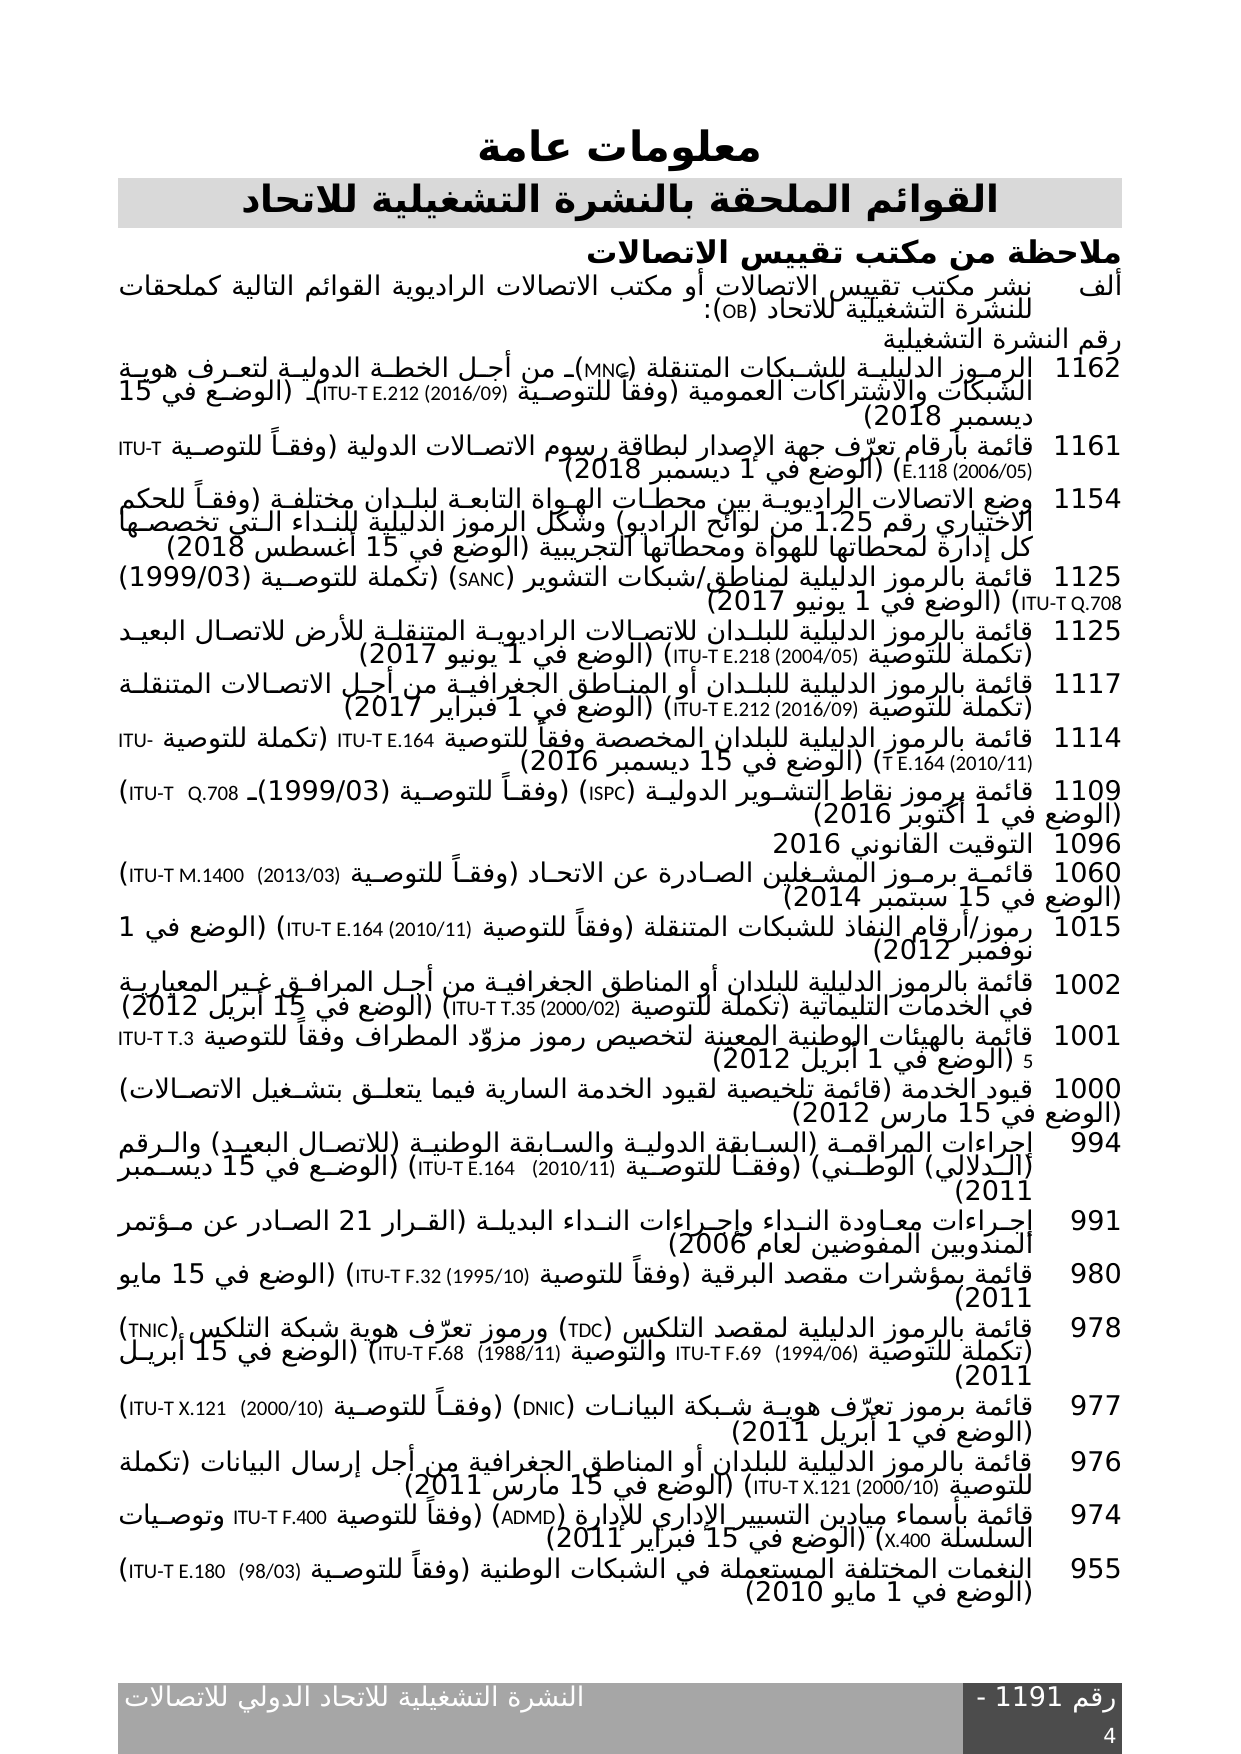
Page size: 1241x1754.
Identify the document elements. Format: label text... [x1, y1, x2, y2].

text 1125 قائمة بالرموز الدليلية لمناطق/شبكات التشوير (SANC) (تكملة للتوصية (1999/03) ITU-T Q.708) (الوضع في 1 يونيو 2017) [118, 567, 1122, 616]
text 978 قائمة بالرموز الدليلية لمقصد التلكس (TDC) ورموز تعرّف هوية شبكة التلكس (TNIC) (تكملة للتوصية ITU-T F.69 (1994/06) والتوصية ITU-T F.68 (1988/11)) (الوضع في 15 أبريل 2011) [118, 1318, 1122, 1392]
text 1125 قائمة بالرموز الدليلية للبلدان للاتصالات الراديوية المتنقلة للأرض للاتصال البعيد (تكملة للتوصية ITU-T E.218 (2004/05)) (الوضع في 1 يونيو 2017) [118, 621, 1122, 670]
text 976 قائمة بالرموز الدليلية للبلدان أو المناطق الجغرافية من أجل إرسال البيانات (تكملة للتوصية ITU-T X.121 (2000/10)) (الوضع في 15 مارس 2011) [118, 1452, 1122, 1501]
subtitle القوائم الملحقة بالنشرة التشغيلية للاتحاد [118, 178, 1122, 224]
text رقم النشرة التشغيلية [118, 329, 1056, 353]
text 1109 قائمة برموز نقاط التشوير الدولية (ISPC) (وفقاً للتوصية (1999/03) ITU-T Q.708) (الوضع في 1 أكتوبر 2016) [118, 781, 1122, 830]
subtitle معلومات عامة [687, 131, 1122, 169]
text 1060 قائمة برموز المشغلين الصادرة عن الاتحاد (وفقاً للتوصية ITU-T M.1400 (2013/03)) (الوضع في 15 سبتمبر 2014) [118, 863, 1122, 912]
text ملاحظة من مكتب تقييس الاتصالات [118, 241, 1122, 269]
text 1117 قائمة بالرموز الدليلية للبلدان أو المناطق الجغرافية من أجل الاتصالات المتنقلة (تكملة للتوصية ITU-T E.212 (2016/09)) (الوضع في 1 فبراير 2017) [118, 674, 1122, 723]
text 1001 قائمة بالهيئات الوطنية المعينة لتخصيص رموز مزوّد المطراف وفقاً للتوصية ITU-T T.35 (الوضع في 1 أبريل 2012) [118, 1026, 1122, 1075]
text 1114 قائمة بالرموز الدليلية للبلدان المخصصة وفقاً للتوصية ITU-T E.164 (تكملة للتوصية ITU-T E.164 (2010/11)) (الوضع في 15 ديسمبر 2016) [118, 727, 1122, 777]
text 1002 قائمة بالرموز الدليلية للبلدان أو المناطق الجغرافية من أجل المرافق غير المعيارية في الخدمات التليماتية (تكملة للتوصية ITU-T T.35 (2000/02)) (الوضع في 15 أبريل 2012) [118, 970, 1122, 1022]
text 1096 التوقيت القانوني 2016 [1001, 834, 1122, 859]
text 1161 قائمة بأرقام تعرّف جهة الإصدار لبطاقة رسوم الاتصالات الدولية (وفقاً للتوصية ITU-T E.118 (2006/05)) (الوضع في 1 ديسمبر 2018) [118, 436, 1122, 485]
text 1000 قيود الخدمة (قائمة تلخيصية لقيود الخدمة السارية فيما يتعلق بتشغيل الاتصالات) (الوضع في 15 مارس 2012) [118, 1079, 1122, 1128]
text 974 قائمة بأسماء ميادين التسيير الإداري للإدارة (ADMD) (وفقاً للتوصية ITU-T F.400 وتوصيات السلسلة X.400) (الوضع في 15 فبراير 2011) [118, 1505, 1122, 1554]
subtitle معلومات عامة [118, 131, 701, 169]
text 1015 رموز/أرقام النفاذ للشبكات المتنقلة (وفقاً للتوصية ITU-T E.164 (2010/11)) (الوضع في 1 نوفمبر 2012) [118, 917, 1122, 966]
text 980 قائمة بمؤشرات مقصد البرقية (وفقاً للتوصية ITU-T F.32 (1995/10)) (الوضع في 15 مايو 2011) [118, 1264, 1122, 1313]
text 977 قائمة برموز تعرّف هوية شبكة البيانات (DNIC) (وفقاً للتوصية ITU-T X.121 (2000/10)) (الوضع في 1 أبريل 2011) [118, 1396, 1122, 1447]
text رقم النشرة التشغيلية [1013, 329, 1122, 353]
text ألف نشر مكتب تقييس الاتصالات أو مكتب الاتصالات الراديوية القوائم التالية كملحقات للنشرة التشغيلية للاتحاد (OB): [118, 275, 1122, 324]
text 991 إجراءات معاودة النداء وإجراءات النداء البديلة (القرار 21 الصادر عن مؤتمر المندوبين المفوضين لعام 2006) [118, 1211, 1122, 1260]
text 1096 التوقيت القانوني 2016 [118, 834, 1020, 859]
text 1162 الرموز الدليلية للشبكات المتنقلة (MNC) من أجل الخطة الدولية لتعرف هوية الشبكات والاشتراكات العمومية (وفقاً للتوصية ITU-T E.212 (2016/09)) (الوضع في 15 ديسمبر 2018) [118, 357, 1122, 431]
text 1154 وضع الاتصالات الراديوية بين محطات الهواة التابعة لبلدان مختلفة (وفقاً للحكم الاختياري رقم 1.25 من لوائح الراديو) وشكل الرموز الدليلية للنداء التي تخصصها كل إدارة لمحطاتها للهواة ومحطاتها التجريبية (الوضع في 15 أغسطس 2018) [118, 489, 1122, 563]
text 994 إجراءات المراقمة (السابقة الدولية والسابقة الوطنية (للاتصال البعيد) والرقم (الدلالي) الوطني) (وفقاً للتوصية ITU-T E.164 (2010/11)) (الوضع في 15 ديسمبر 2011) [118, 1133, 1122, 1207]
text 955 النغمات المختلفة المستعملة في الشبكات الوطنية (وفقاً للتوصية ITU-T E.180 (98/03)) (الوضع في 1 مايو 2010) [118, 1558, 1122, 1608]
